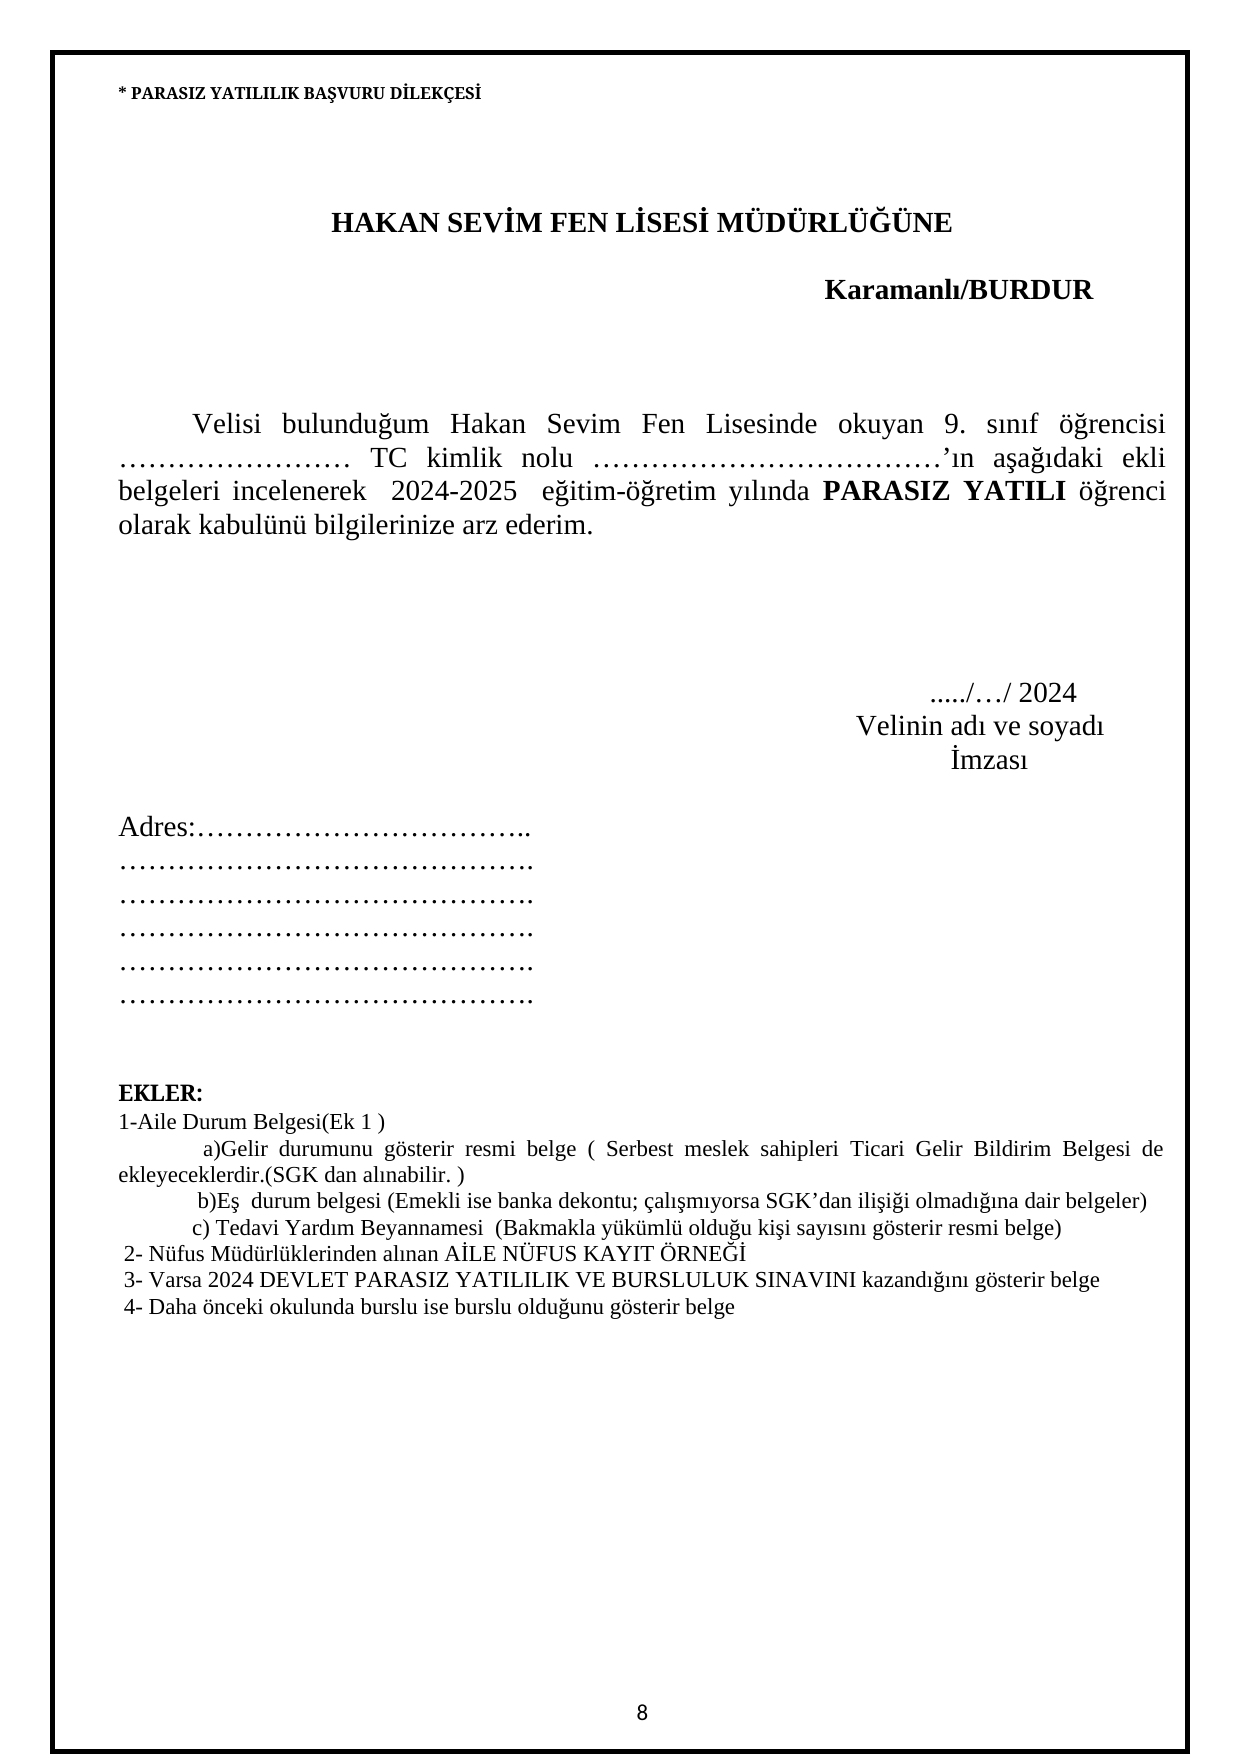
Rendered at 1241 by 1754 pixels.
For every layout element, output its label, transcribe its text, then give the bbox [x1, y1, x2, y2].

text 4- Daha önceki okulunda burslu ise burslu olduğunu gösterir belge [118, 1293, 1166, 1319]
text b)Eş durum belgesi (Emekli ise banka dekontu; çalışmıyorsa SGK’dan ilişiği olmadığına dair belgeler) [118, 1187, 1166, 1214]
text Karamanlı/BURDUR [118, 272, 1166, 306]
text Velinin adı ve soyadı İmzası [118, 708, 1166, 775]
text Adres:…………………………….. [118, 809, 1166, 842]
text ……………………………………. [118, 876, 1166, 909]
text ……………………………………. [118, 943, 1166, 977]
text ……………………………………. [118, 977, 1166, 1010]
text c) Tedavi Yardım Beyannamesi (Bakmakla yükümlü olduğu kişi sayısını gösterir resmi belge) [118, 1214, 1166, 1240]
text EKLER: [118, 1077, 1166, 1108]
text HAKAN SEVİM FEN LİSESİ MÜDÜRLÜĞÜNE [118, 205, 1166, 239]
text ...../…/ 2024 [118, 675, 1166, 708]
text 3- Varsa 2024 DEVLET PARASIZ YATILILIK VE BURSLULUK SINAVINI kazandığını gösterir belge [118, 1267, 1166, 1293]
text ……………………………………. [118, 842, 1166, 876]
text Velisi bulunduğum Hakan Sevim Fen Lisesinde okuyan 9. sınıf öğrencisi …………………… TC kimlik nolu ………………………………’ın aşağıdaki ekli belgeleri incelenerek 2024-2025 eğitim-öğretim yılında PARASIZ YATILI öğrenci olarak kabulünü bilgilerinize arz ederim. [118, 406, 1166, 541]
text 1-Aile Durum Belgesi(Ek 1 ) [118, 1108, 1166, 1135]
text 2- Nüfus Müdürlüklerinden alınan AİLE NÜFUS KAYIT ÖRNEĞİ [118, 1240, 1166, 1267]
text ……………………………………. [118, 909, 1166, 943]
text a)Gelir durumunu gösterir resmi belge ( Serbest meslek sahipleri Ticari Gelir Bildirim Belgesi de ekleyeceklerdir.(SGK dan alınabilir. ) [118, 1135, 1166, 1187]
text * PARASIZ YATILILIK BAŞVURU DİLEKÇESİ [118, 82, 1166, 104]
